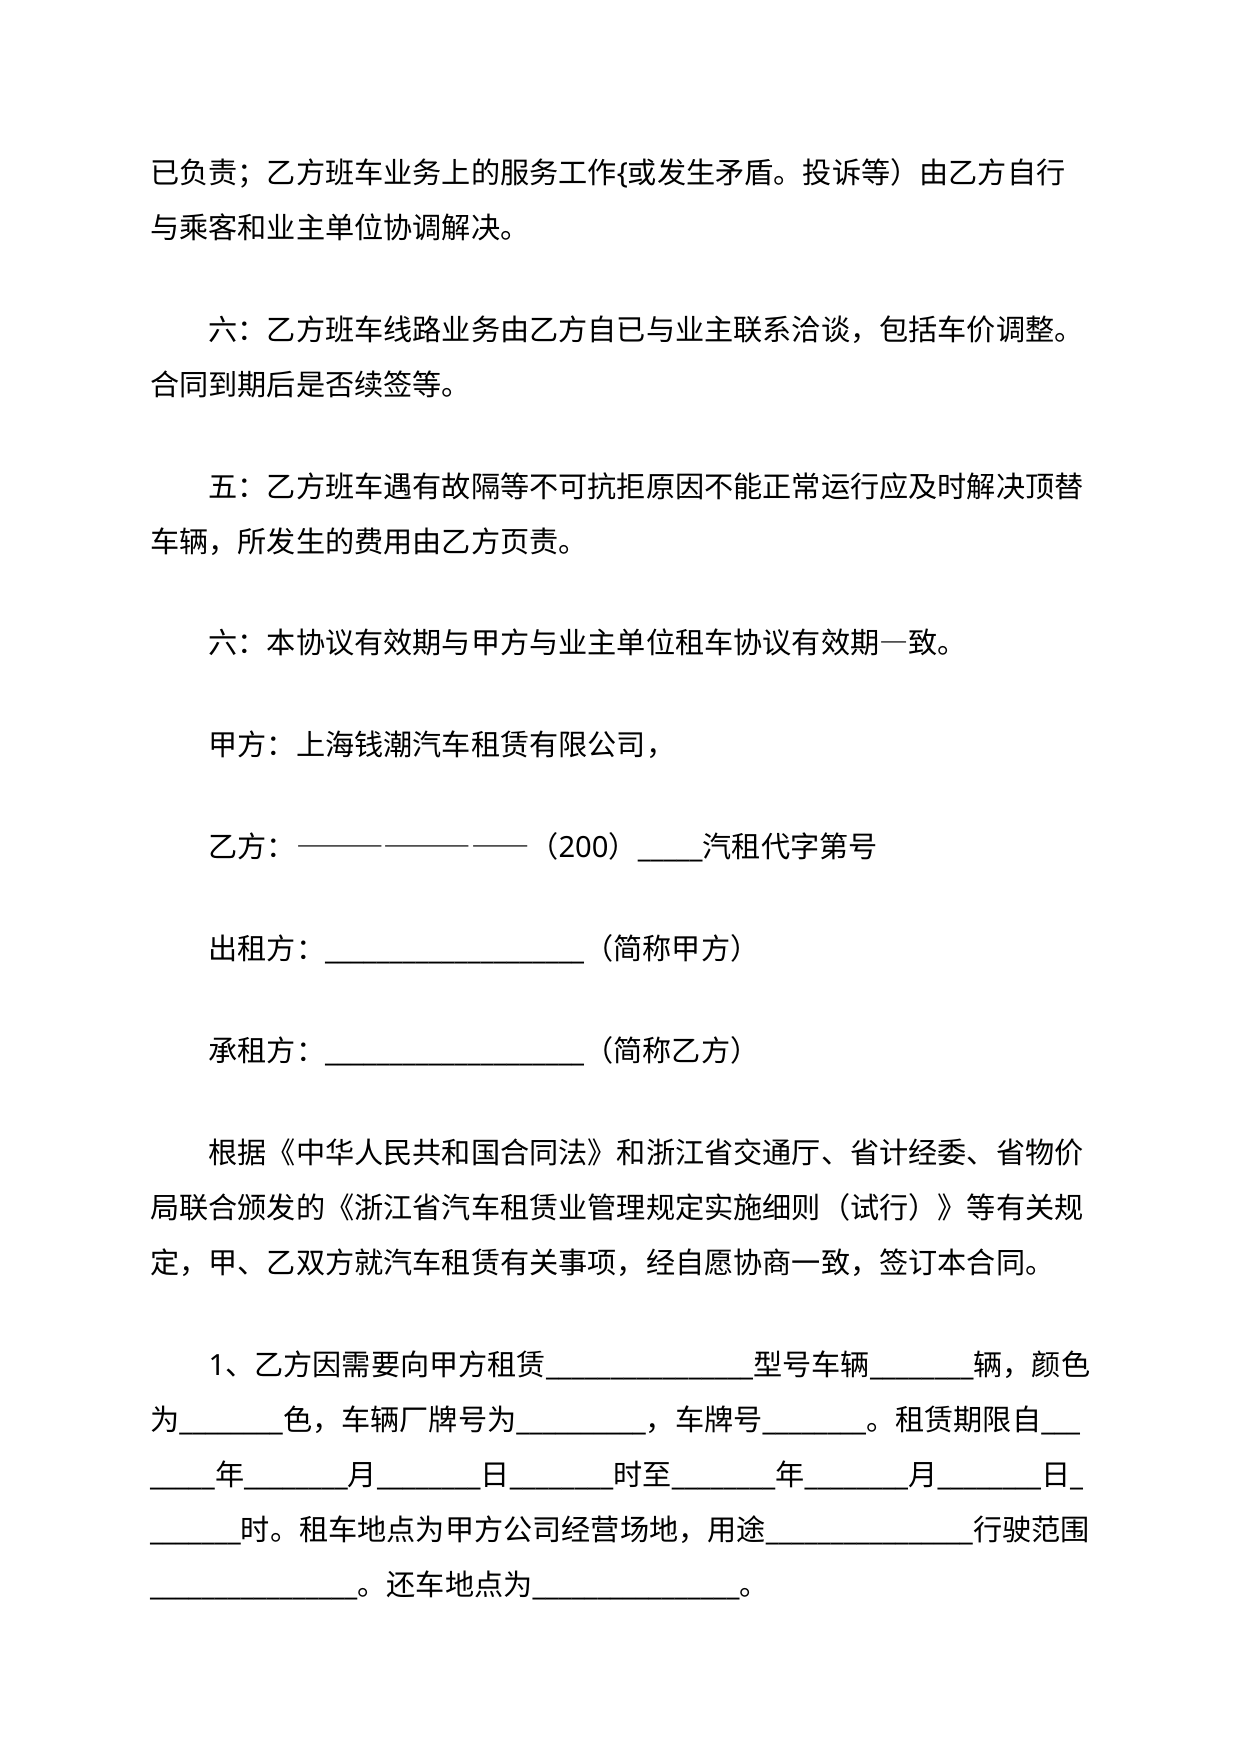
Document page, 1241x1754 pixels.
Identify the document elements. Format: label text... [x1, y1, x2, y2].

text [150, 150, 1090, 247]
text 出租方：____________________（简称甲方） [150, 926, 1090, 968]
text 乙方：————————（200）_____汽租代字第号 [150, 824, 1090, 866]
text 承租方：____________________（简称乙方） [150, 1028, 1090, 1070]
text 五：乙方班车遇有故隔等不可抗拒原因不能正常运行应及时解决顶替车辆，所发生的费用由乙方页责。 [150, 463, 1090, 561]
text 甲方：上海钱潮汽车租赁有限公司， [150, 722, 1090, 764]
text 六：本协议有效期与甲方与业主单位租车协议有效期—致。 [150, 620, 1090, 662]
text 根据《中华人民共和国合同法》和浙江省交通厅、省计经委、省物价局联合颁发的《浙江省汽车租赁业管理规定实施细则（试行）》等有关规定，甲、乙双方就汽车租赁有关事项，经自愿协商一致，签订本合同。 [150, 1129, 1090, 1282]
text 1、乙方因需要向甲方租赁________________型号车辆________辆，颜色为________色，车辆厂牌号为__________，车牌号________。租赁期限自________年________月________日________时至________年________月________日________时。租车地点为甲方公司经营场地，用途________________行驶范围________________。还车地点为________________。 [150, 1341, 1090, 1603]
text 六：乙方班车线路业务由乙方自已与业主联系洽谈，包括车价调整。合同到期后是否续签等。 [150, 307, 1090, 404]
